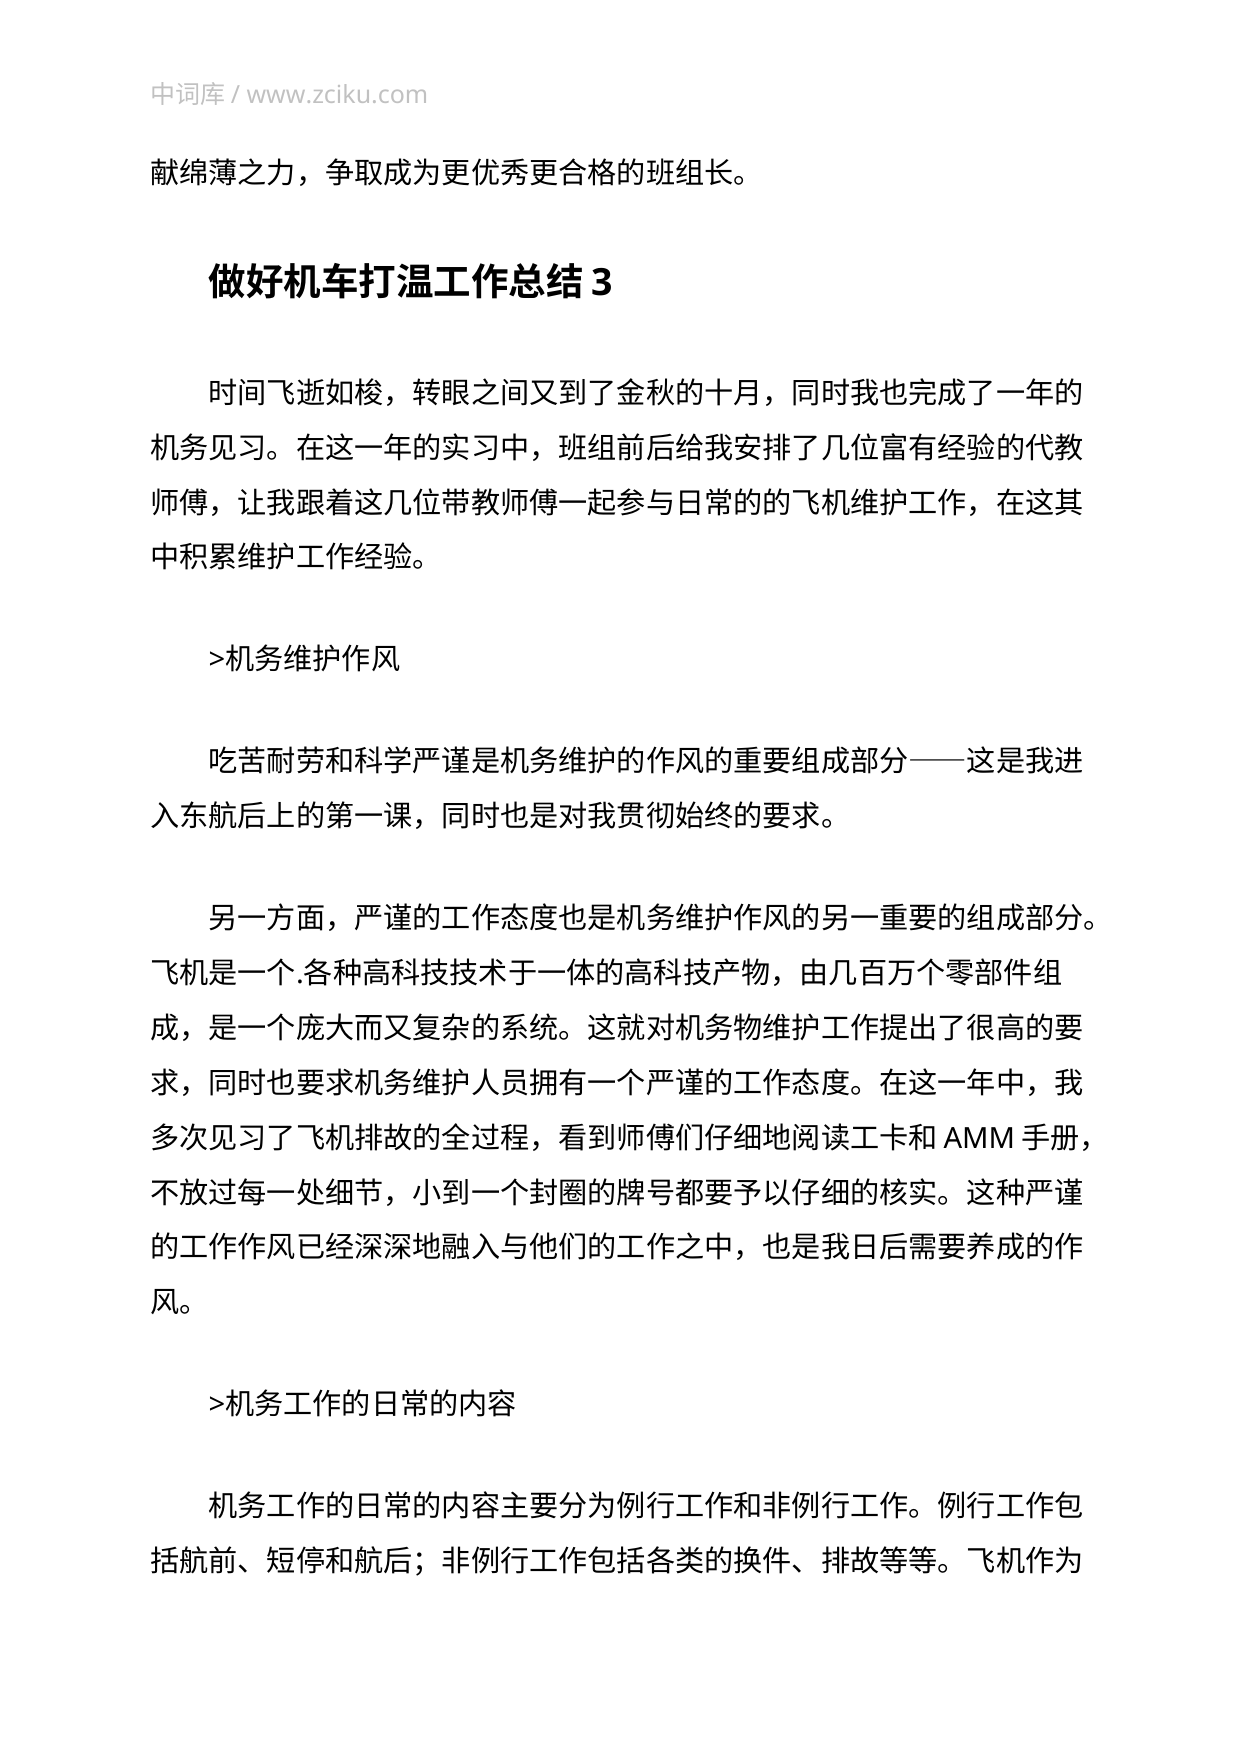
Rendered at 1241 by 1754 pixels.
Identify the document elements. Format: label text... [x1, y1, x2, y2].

text 另一方面，严谨的工作态度也是机务维护作风的另一重要的组成部分。飞机是一个.各种高科技技术于一体的高科技产物，由几百万个零部件组成，是一个庞大而又复杂的系统。这就对机务物维护工作提出了很高的要求，同时也要求机务维护人员拥有一个严谨的工作态度。在这一年中，我多次见习了飞机排故的全过程，看到师傅们仔细地阅读工卡和AMM手册，不放过每一处细节，小到一个封圈的牌号都要予以仔细的核实。这种严谨的工作作风已经深深地融入与他们的工作之中，也是我日后需要养成的作风。 [150, 894, 1090, 1321]
text 做好机车打温工作总结3 [150, 252, 1090, 306]
text >机务维护作风 [150, 636, 1090, 678]
text 时间飞逝如梭，转眼之间又到了金秋的十月，同时我也完成了一年的机务见习。在这一年的实习中，班组前后给我安排了几位富有经验的代教师傅，让我跟着这几位带教师傅一起参与日常的的飞机维护工作，在这其中积累维护工作经验。 [150, 369, 1090, 576]
text 吃苦耐劳和科学严谨是机务维护的作风的重要组成部分——这是我进入东航后上的第一课，同时也是对我贯彻始终的要求。 [150, 738, 1090, 835]
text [150, 150, 1090, 192]
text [150, 1483, 1090, 1580]
text >机务工作的日常的内容 [150, 1381, 1090, 1423]
